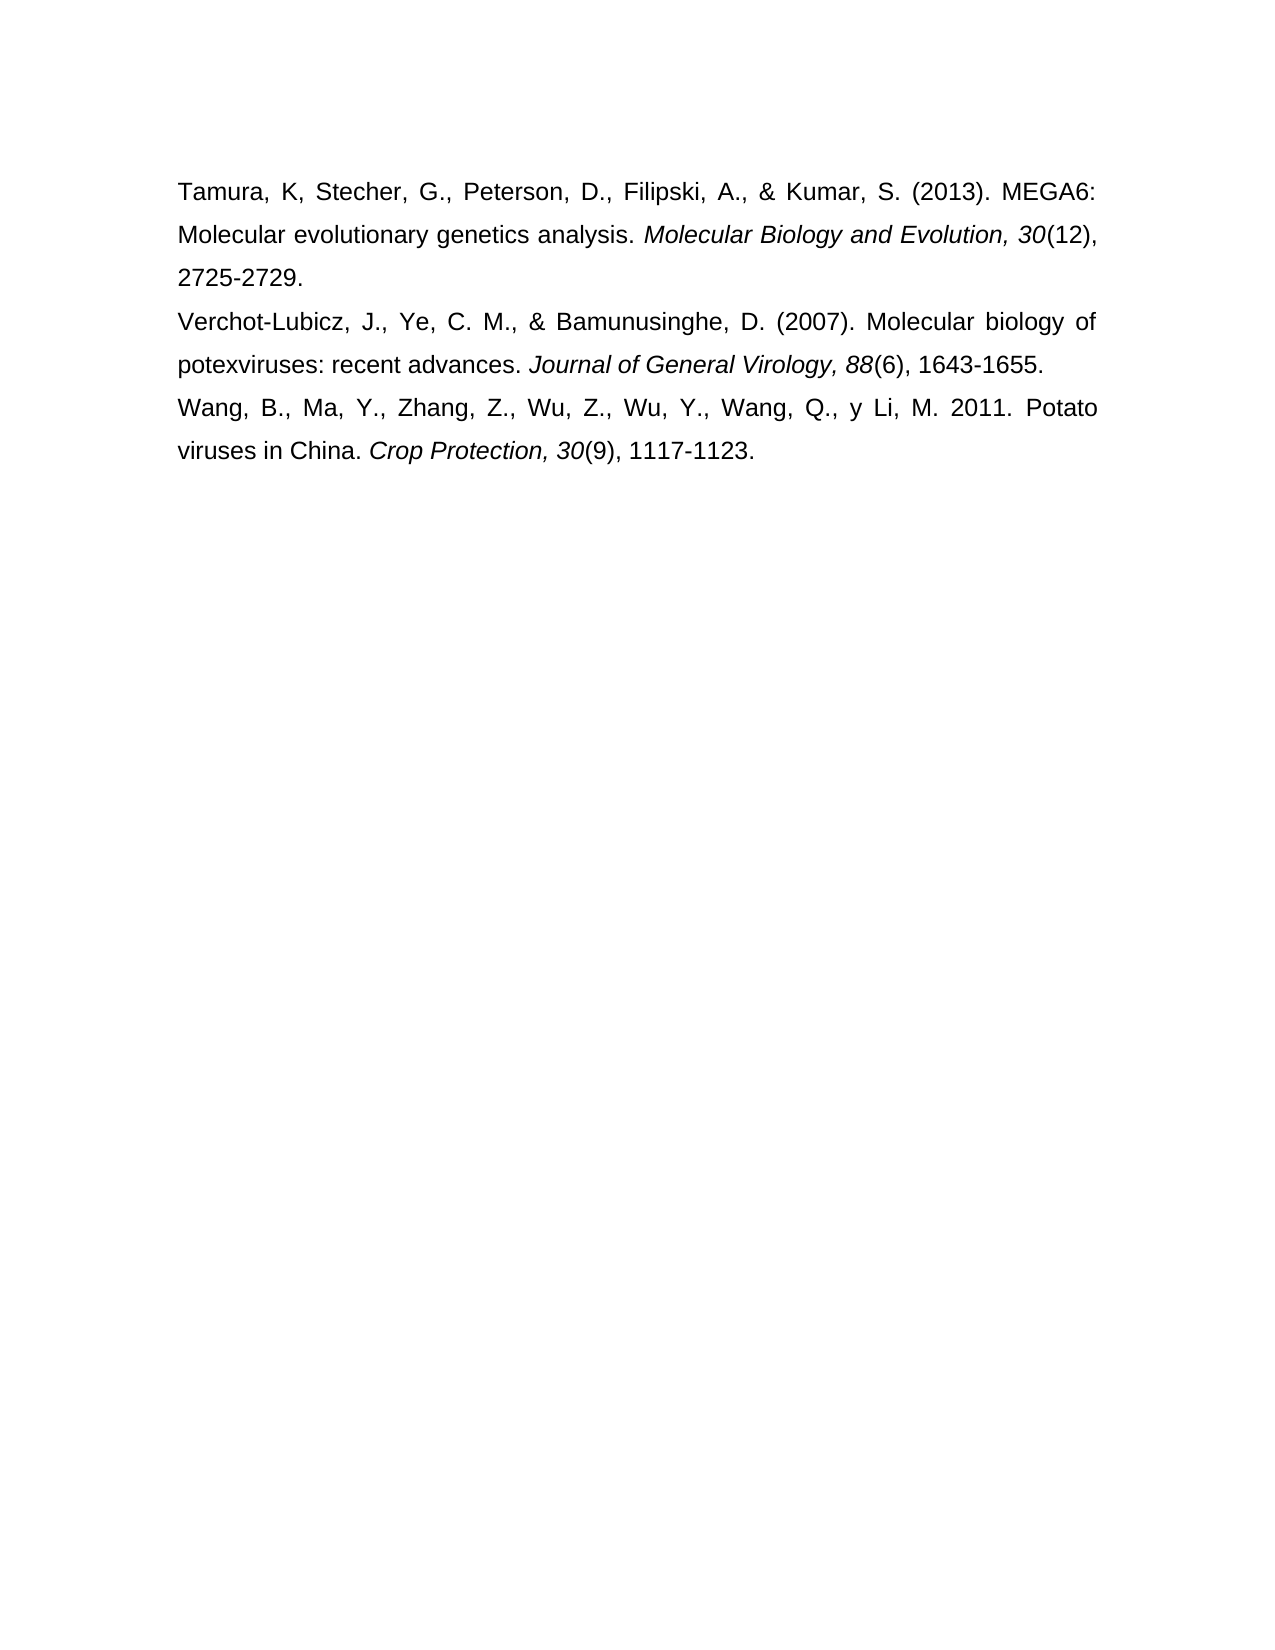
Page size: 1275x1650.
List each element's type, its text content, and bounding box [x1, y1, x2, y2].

text Verchot-Lubicz, J., Ye, C. M., & Bamunusinghe, D. (2007). Molecular biology of potexviruses: recent advances. Journal of General Virology, 88(6), 1643-1655. [177, 307, 1098, 378]
text Tamura, K, Stecher, G., Peterson, D., Filipski, A., & Kumar, S. (2013). MEGA6: Molecular evolutionary genetics analysis. Molecular Biology and Evolution, 30(12), 2725-2729. [177, 177, 1098, 292]
text Wang, B., Ma, Y., Zhang, Z., Wu, Z., Wu, Y., Wang, Q., y Li, M. 2011. Potato viruses in China. Crop Protection, 30(9), 1117-1123. [177, 393, 1098, 465]
